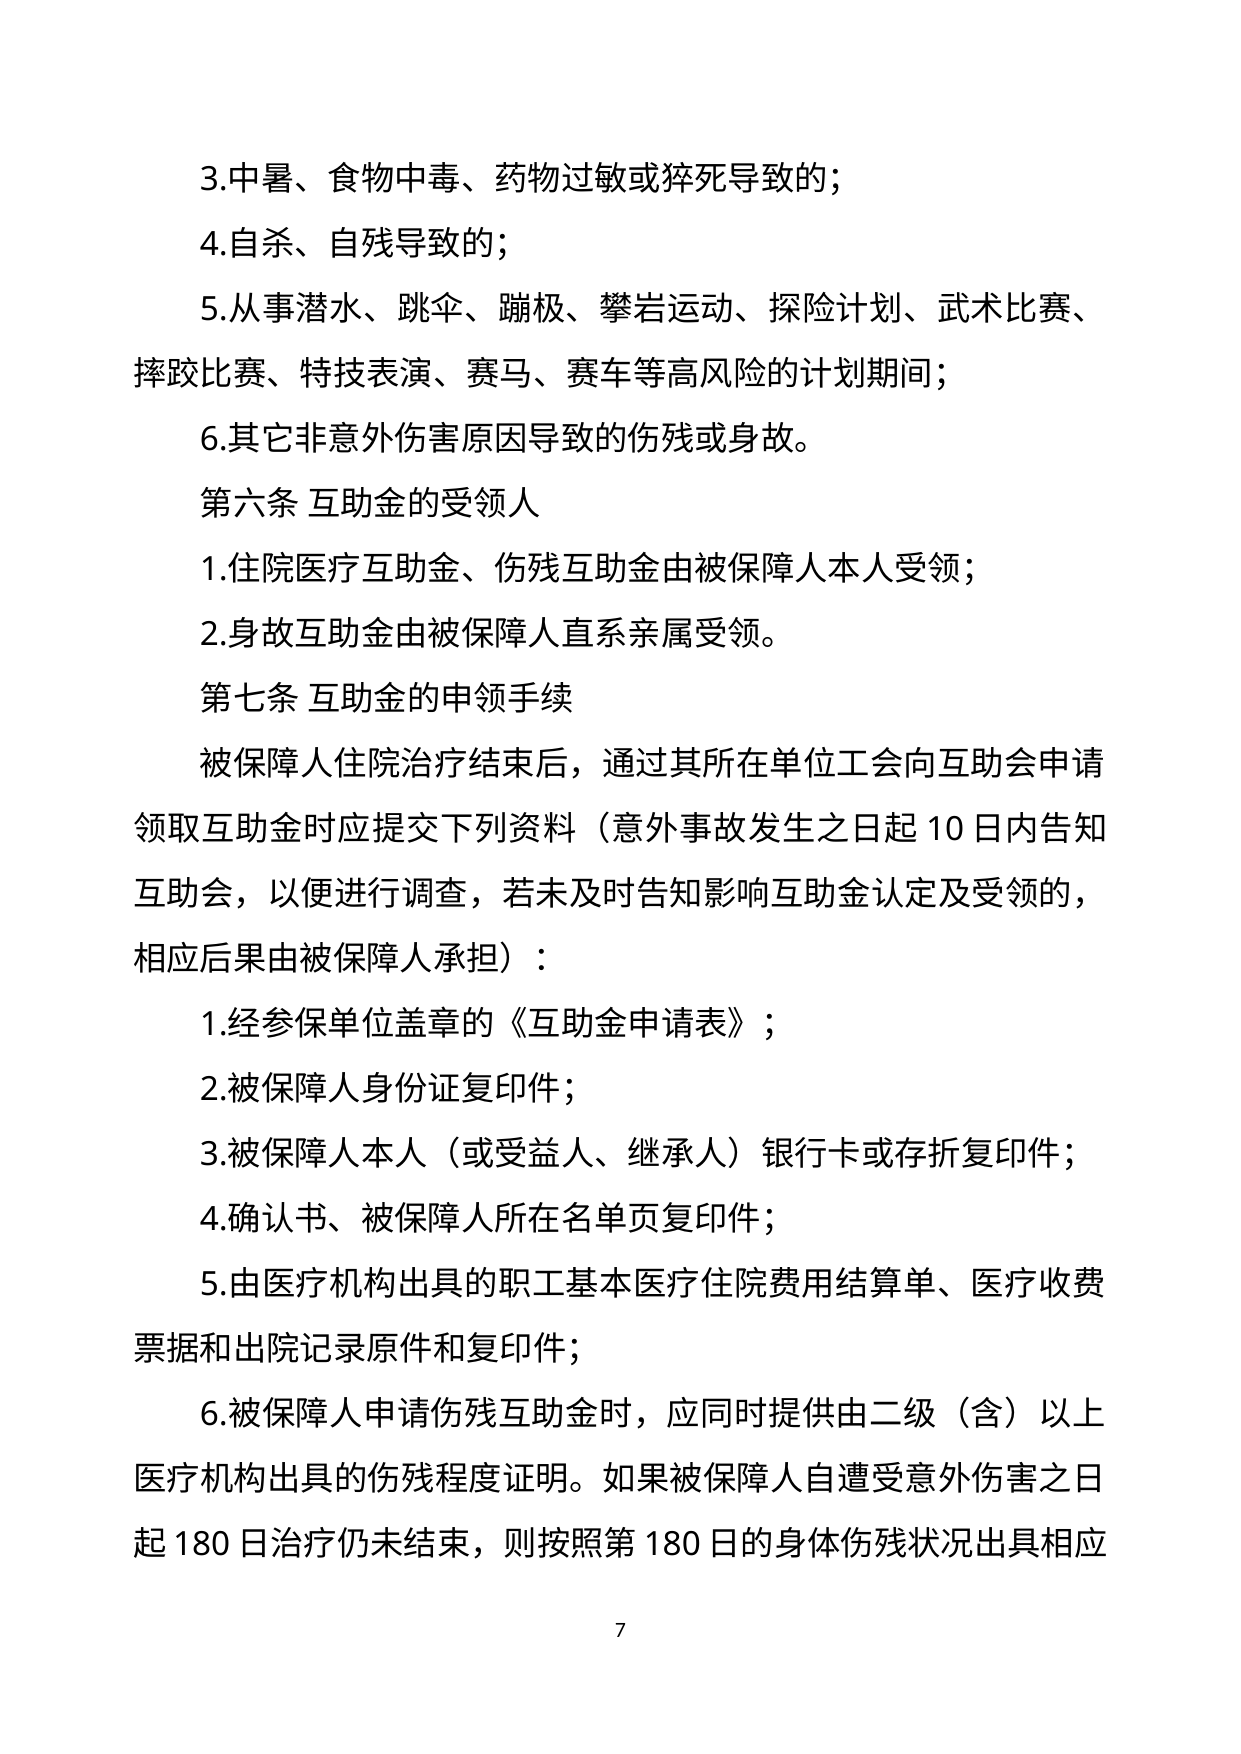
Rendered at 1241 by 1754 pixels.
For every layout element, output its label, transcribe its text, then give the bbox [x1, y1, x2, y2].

text 第六条 互助金的受领人 [133, 468, 1107, 533]
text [133, 1378, 1107, 1573]
text 6.其它非意外伤害原因导致的伤残或身故。 [133, 403, 1107, 468]
text 1.住院医疗互助金、伤残互助金由被保障人本人受领； [133, 533, 1107, 598]
text 3.中暑、食物中毒、药物过敏或猝死导致的； [133, 143, 1107, 208]
text 2.被保障人身份证复印件； [133, 1053, 1107, 1118]
text 4.自杀、自残导致的； [133, 208, 1107, 273]
text 4.确认书、被保障人所在名单页复印件； [133, 1183, 1107, 1248]
text 第七条 互助金的申领手续 [133, 663, 1107, 728]
text 2.身故互助金由被保障人直系亲属受领。 [133, 598, 1107, 663]
text 5.从事潜水、跳伞、蹦极、攀岩运动、探险计划、武术比赛、摔跤比赛、特技表演、赛马、赛车等高风险的计划期间； [133, 273, 1107, 403]
text 1.经参保单位盖章的《互助金申请表》； [133, 988, 1107, 1053]
text 3.被保障人本人（或受益人、继承人）银行卡或存折复印件； [133, 1118, 1107, 1183]
text 5.由医疗机构出具的职工基本医疗住院费用结算单、医疗收费票据和出院记录原件和复印件； [133, 1248, 1107, 1378]
text 被保障人住院治疗结束后，通过其所在单位工会向互助会申请领取互助金时应提交下列资料（意外事故发生之日起10日内告知互助会，以便进行调查，若未及时告知影响互助金认定及受领的，相应后果由被保障人承担）： [133, 728, 1107, 988]
